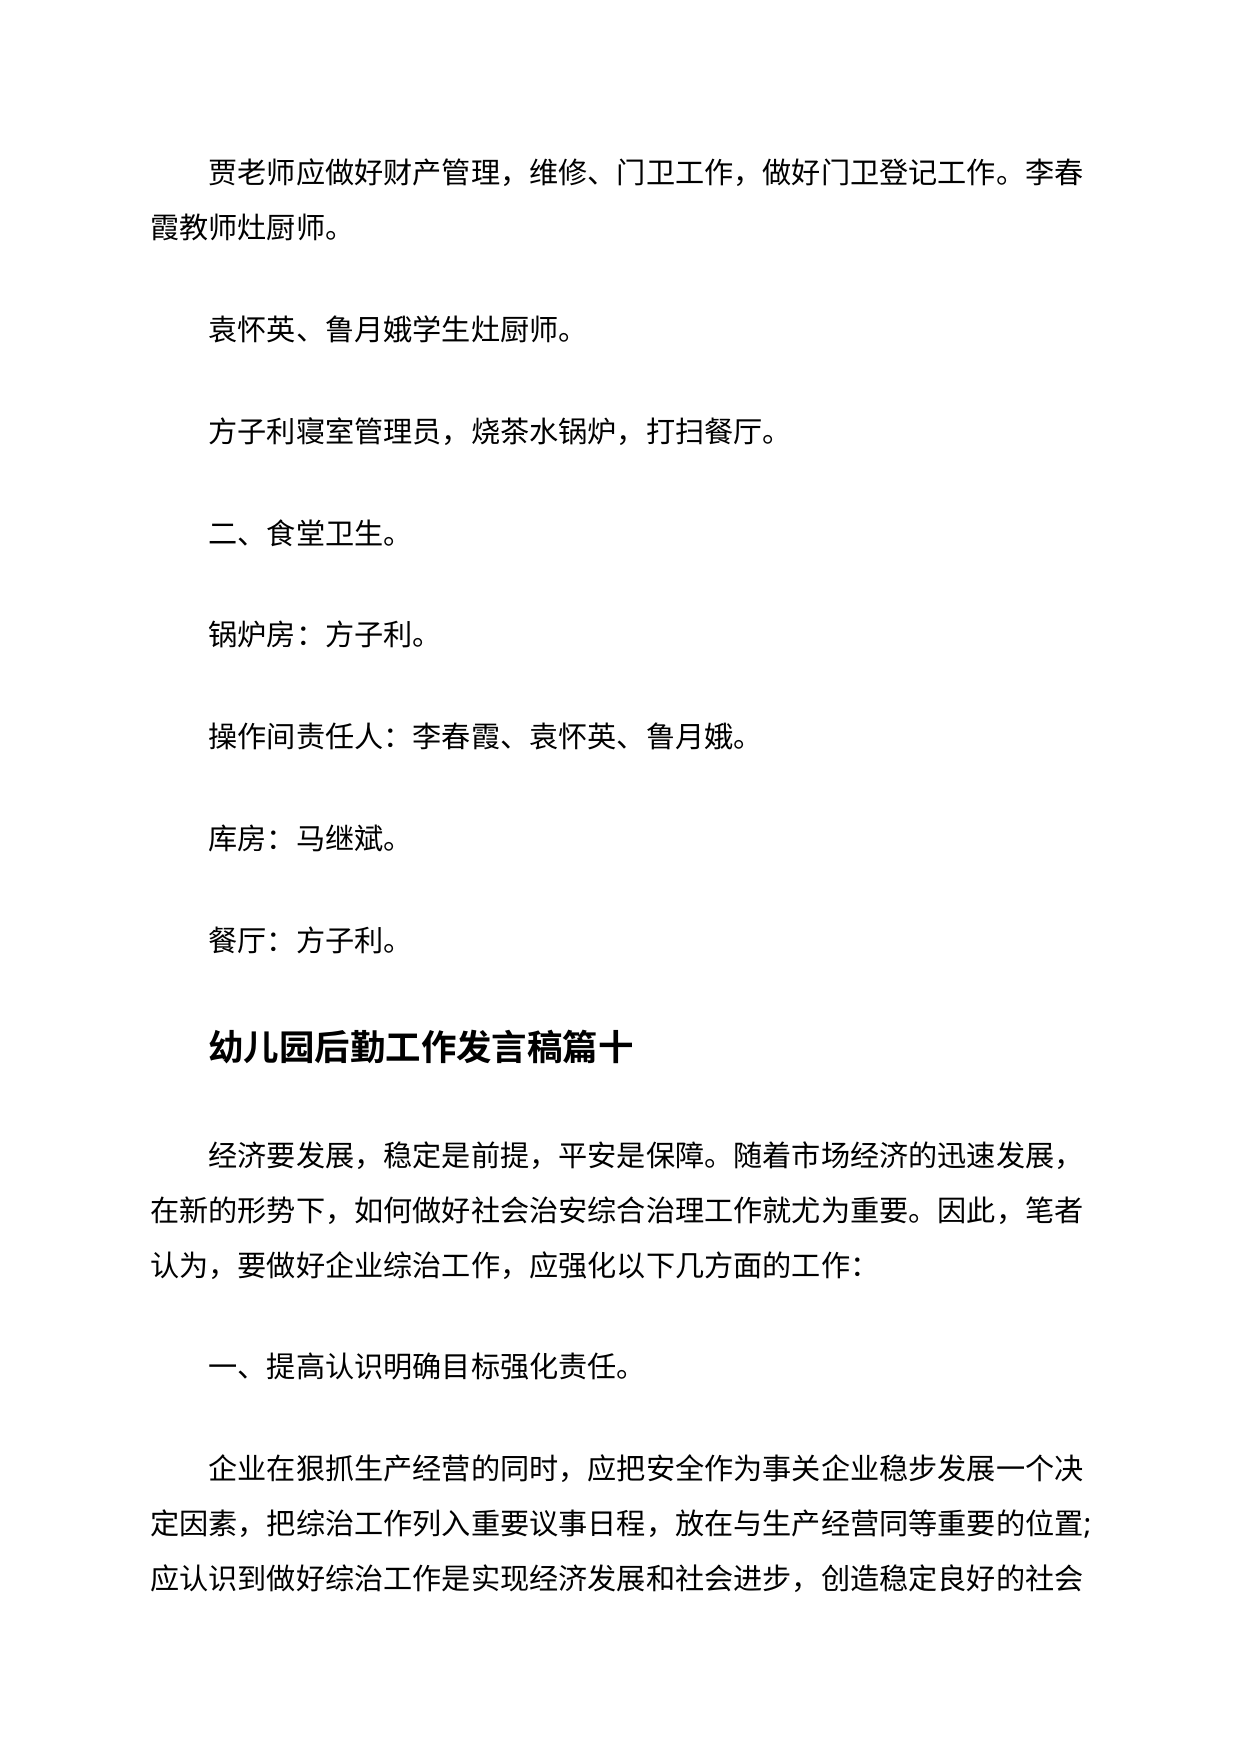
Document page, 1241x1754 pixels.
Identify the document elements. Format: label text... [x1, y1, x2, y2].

text 方子利寝室管理员，烧茶水锅炉，打扫餐厅。 [150, 408, 1090, 451]
text 幼儿园后勤工作发言稿篇十 [150, 1019, 1090, 1070]
text 操作间责任人：李春霞、袁怀英、鲁月娥。 [150, 714, 1090, 756]
text 锅炉房：方子利。 [150, 612, 1090, 654]
text 库房：马继斌。 [150, 816, 1090, 858]
text 二、食堂卫生。 [150, 510, 1090, 552]
text 餐厅：方子利。 [150, 917, 1090, 959]
text 经济要发展，稳定是前提，平安是保障。随着市场经济的迅速发展，在新的形势下，如何做好社会治安综合治理工作就尤为重要。因此，笔者认为，要做好企业综治工作，应强化以下几方面的工作： [150, 1132, 1090, 1284]
text 袁怀英、鲁月娥学生灶厨师。 [150, 307, 1090, 349]
text 贾老师应做好财产管理，维修、门卫工作，做好门卫登记工作。李春霞教师灶厨师。 [150, 150, 1090, 247]
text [150, 1446, 1090, 1598]
text 一、提高认识明确目标强化责任。 [150, 1344, 1090, 1386]
